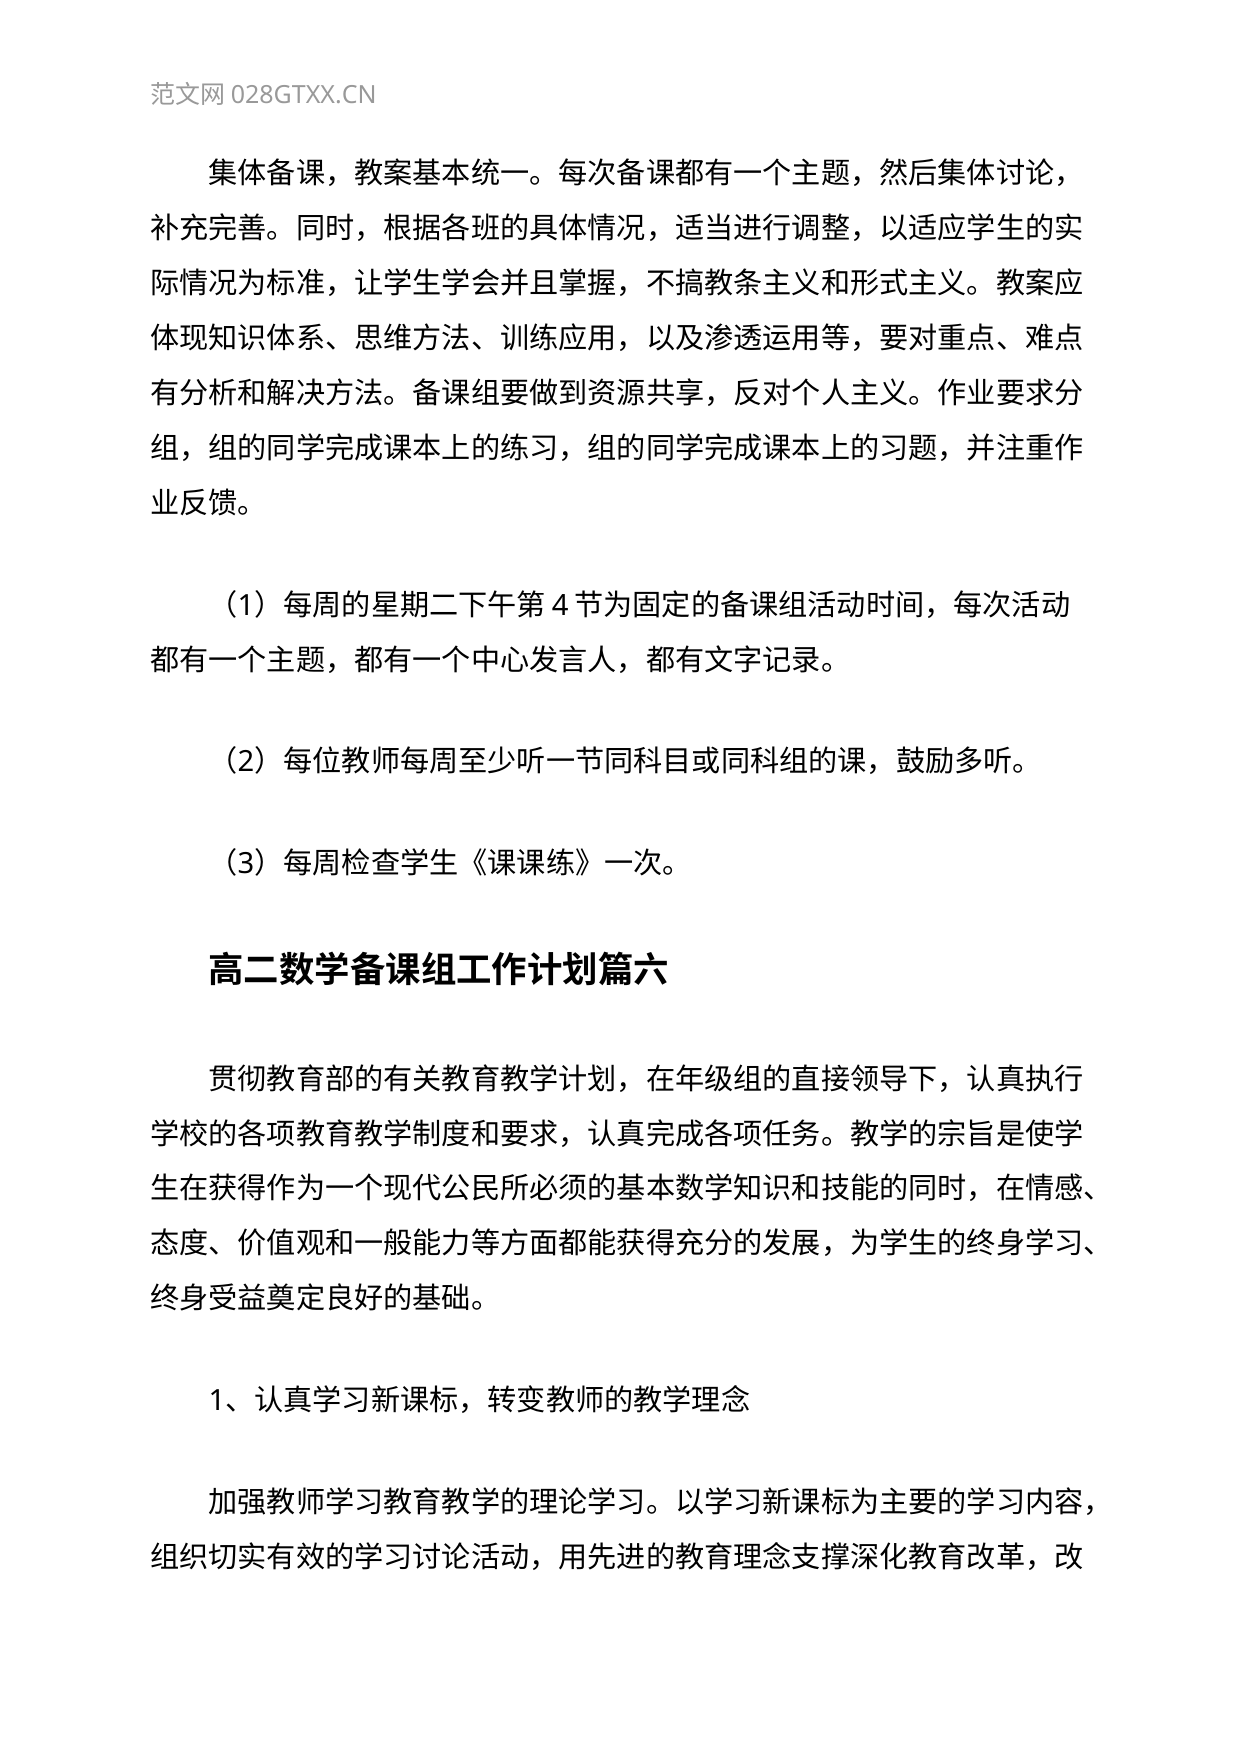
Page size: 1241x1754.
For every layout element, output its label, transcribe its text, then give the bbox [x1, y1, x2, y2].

text 1、认真学习新课标，转变教师的教学理念 [150, 1377, 1090, 1419]
text 集体备课，教案基本统一。每次备课都有一个主题，然后集体讨论，补充完善。同时，根据各班的具体情况，适当进行调整，以适应学生的实际情况为标准，让学生学会并且掌握，不搞教条主义和形式主义。教案应体现知识体系、思维方法、训练应用，以及渗透运用等，要对重点、难点有分析和解决方法。备课组要做到资源共享，反对个人主义。作业要求分组，组的同学完成课本上的练习，组的同学完成课本上的习题，并注重作业反馈。 [150, 150, 1090, 522]
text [150, 1479, 1090, 1576]
text （2）每位教师每周至少听一节同科目或同科组的课，鼓励多听。 [150, 738, 1090, 780]
text 贯彻教育部的有关教育教学计划，在年级组的直接领导下，认真执行学校的各项教育教学制度和要求，认真完成各项任务。教学的宗旨是使学生在获得作为一个现代公民所必须的基本数学知识和技能的同时，在情感、态度、价值观和一般能力等方面都能获得充分的发展，为学生的终身学习、终身受益奠定良好的基础。 [150, 1055, 1090, 1317]
text （3）每周检查学生《课课练》一次。 [150, 840, 1090, 882]
text （1）每周的星期二下午第4节为固定的备课组活动时间，每次活动都有一个主题，都有一个中心发言人，都有文字记录。 [150, 581, 1090, 678]
text 高二数学备课组工作计划篇六 [150, 942, 1090, 993]
